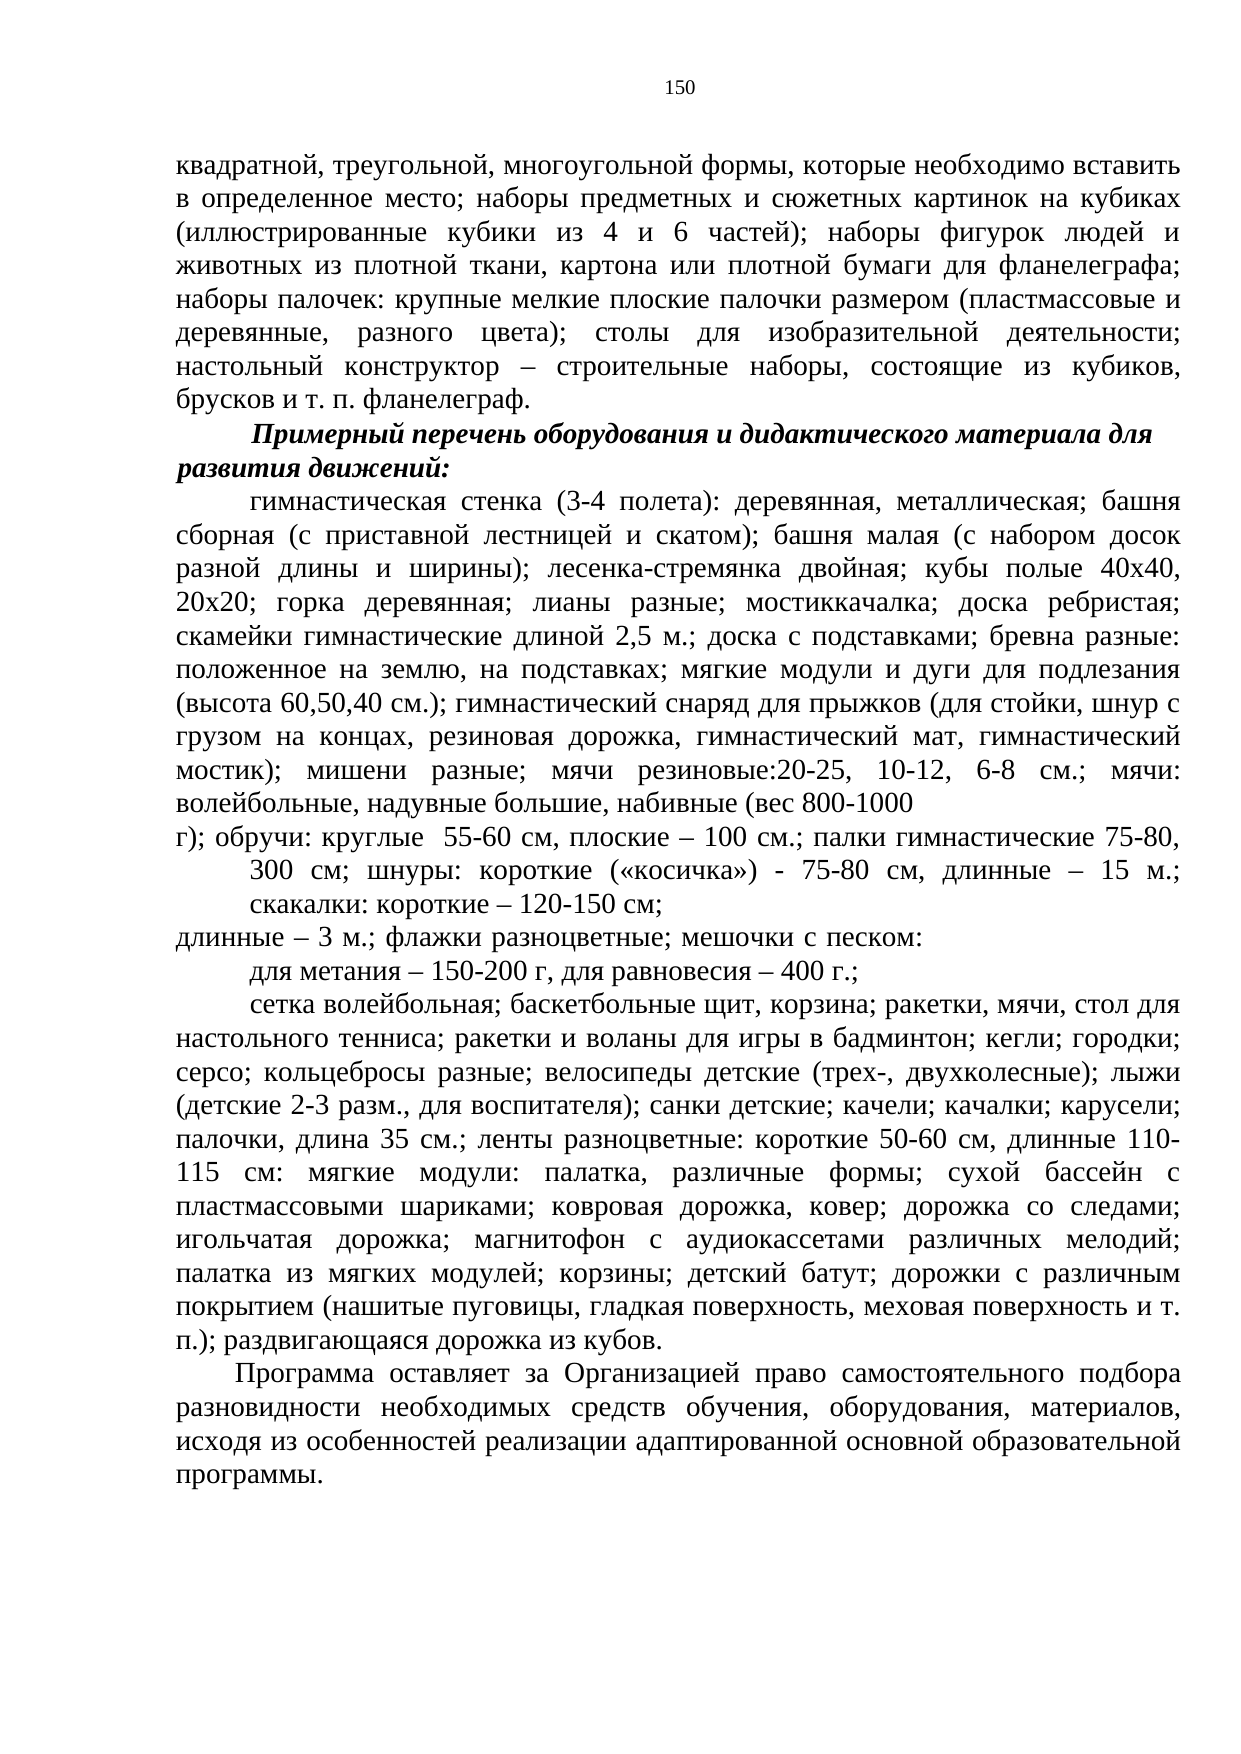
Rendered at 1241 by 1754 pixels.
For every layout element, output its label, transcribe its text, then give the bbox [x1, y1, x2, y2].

text гимнастическая стенка (3-4 полета): деревянная, металлическая; башня сборная (с приставной лестницей и скатом); башня малая (с набором досок разной длины и ширины); лесенка-стремянка двойная; кубы полые 40х40, 20х20; горка деревянная; лианы разные; мостиккачалка; доска ребристая; скамейки гимнастические длиной 2,5 м.; доска с подставками; бревна разные: положенное на землю, на подставках; мягкие модули и дуги для подлезания (высота 60,50,40 см.); гимнастический снаряд для прыжков (для стойки, шнур с грузом на концах, резиновая дорожка, гимнастический мат, гимнастический мостик); мишени разные; мячи резиновые:20-25, 10-12, 6-8 см.; мячи: волейбольные, надувные большие, набивные (вес 800-1000 [176, 483, 1182, 819]
text г); обручи: круглые 55-60 см, плоские – 100 см.; палки гимнастические 75-80, 300 см; шнуры: короткие («косичка») - 75-80 см, длинные – 15 м.; скакалки: короткие – 120-150 см; [176, 819, 1182, 919]
text Программа оставляет за Организацией право самостоятельного подбора разновидности необходимых средств обучения, оборудования, материалов, исходя из особенностей реализации адаптированной основной образовательной программы. [176, 1356, 1182, 1490]
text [176, 147, 1182, 415]
text сетка волейбольная; баскетбольные щит, корзина; ракетки, мячи, стол для настольного тенниса; ракетки и воланы для игры в бадминтон; кегли; городки; серсо; кольцебросы разные; велосипеды детские (трех-, двухколесные); лыжи (детские 2-3 разм., для воспитателя); санки детские; качели; качалки; карусели; палочки, длина 35 см.; ленты разноцветные: короткие 50-60 см, длинные 110-115 см: мягкие модули: палатка, различные формы; сухой бассейн с пластмассовыми шариками; ковровая дорожка, ковер; дорожка со следами; игольчатая дорожка; магнитофон с аудиокассетами различных мелодий; палатка из мягких модулей; корзины; детский батут; дорожки с различным покрытием (нашитые пуговицы, гладкая поверхность, меховая поверхность и т. п.); раздвигающаяся дорожка из кубов. [176, 987, 1182, 1356]
text длинные – 3 м.; флажки разноцветные; мешочки с песком: для метания – 150-200 г, для равновесия – 400 г.; [176, 919, 924, 987]
text Примерный перечень оборудования и дидактического материала для развития движений: [177, 416, 1182, 483]
